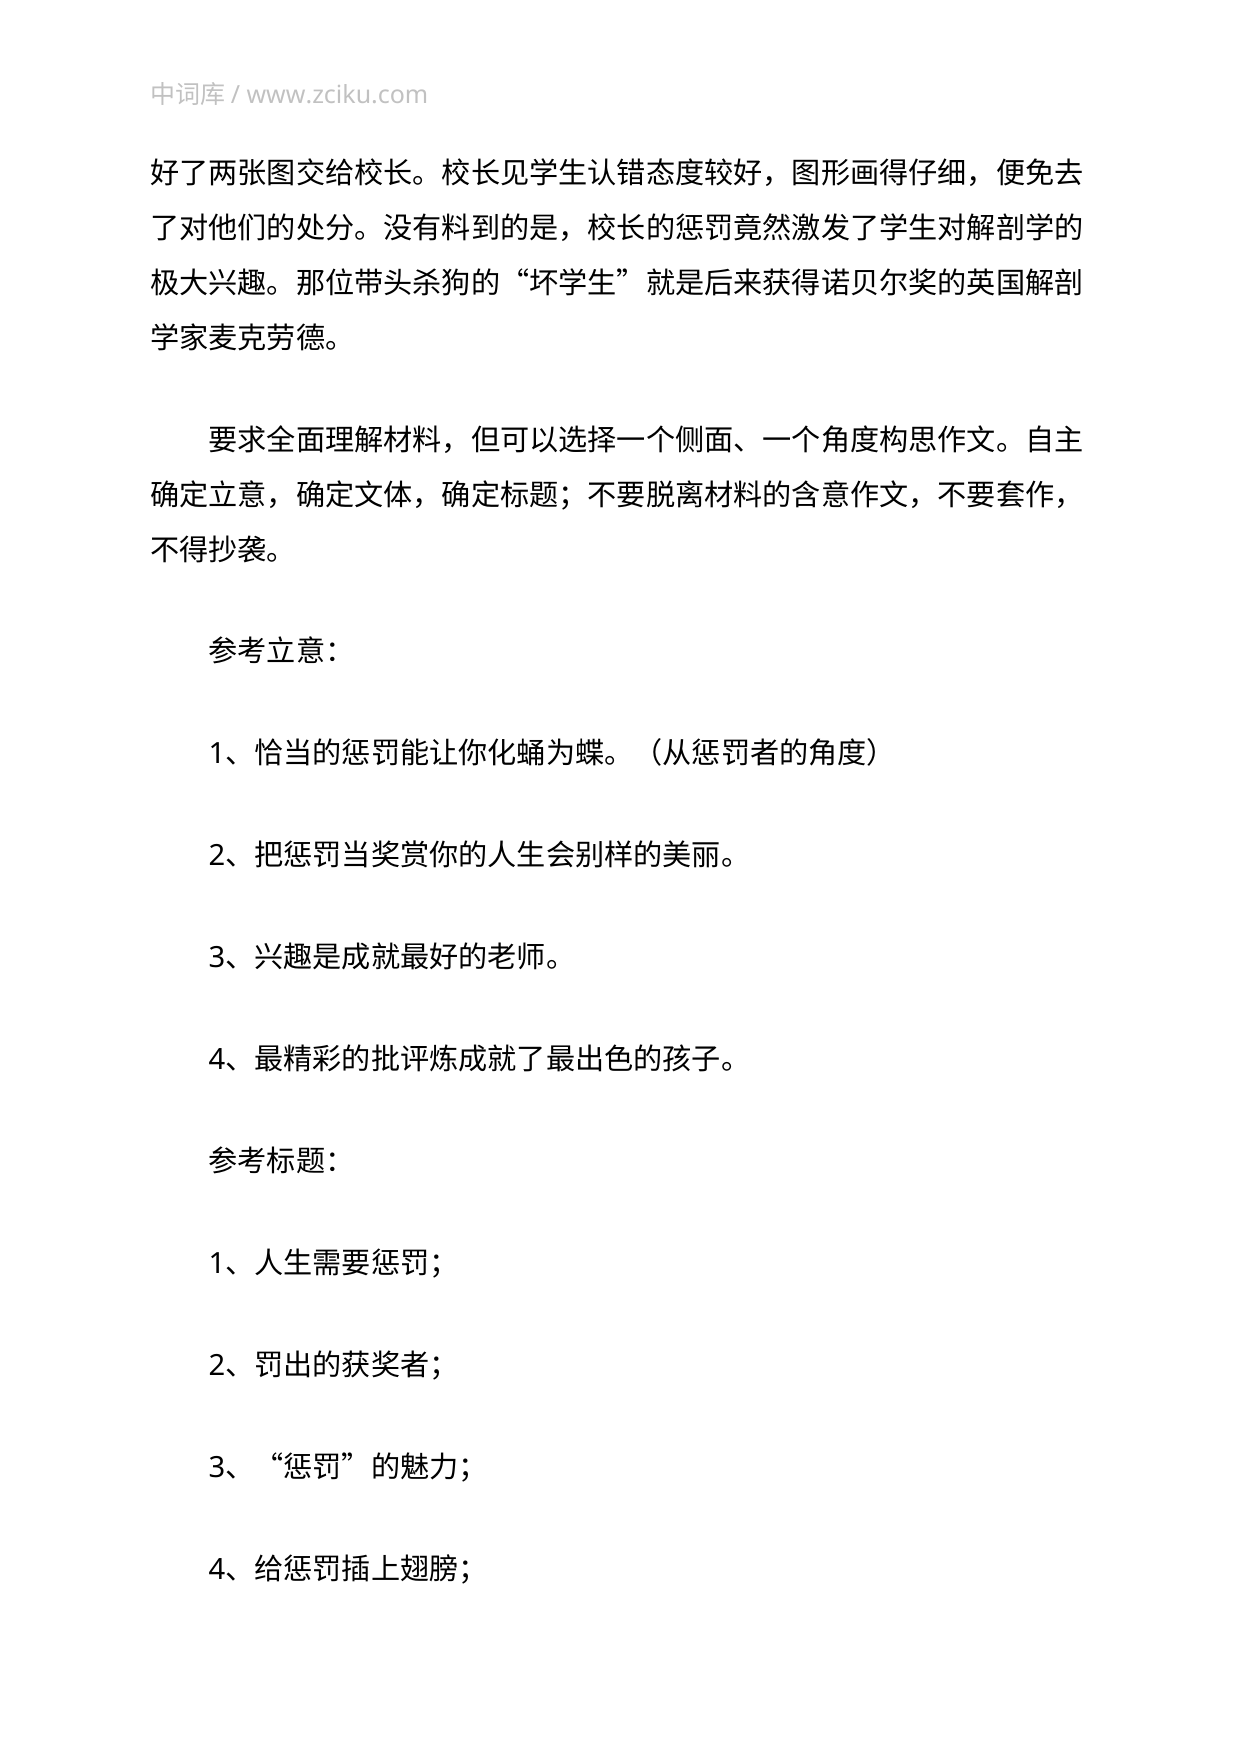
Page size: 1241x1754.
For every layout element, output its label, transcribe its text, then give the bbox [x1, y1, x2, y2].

text 3、兴趣是成就最好的老师。 [150, 934, 1090, 976]
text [150, 150, 1090, 357]
text 2、罚出的获奖者； [150, 1341, 1090, 1384]
text 参考立意： [150, 628, 1090, 670]
text 要求全面理解材料，但可以选择一个侧面、一个角度构思作文。自主确定立意，确定文体，确定标题；不要脱离材料的含意作文，不要套作，不得抄袭。 [150, 416, 1090, 568]
text 4、给惩罚插上翅膀； [150, 1545, 1090, 1588]
text 3、“惩罚”的魅力； [150, 1443, 1090, 1486]
text 1、恰当的惩罚能让你化蛹为蝶。（从惩罚者的角度） [150, 730, 1090, 772]
text 参考标题： [150, 1138, 1090, 1180]
text 1、人生需要惩罚； [150, 1239, 1090, 1282]
text 2、把惩罚当奖赏你的人生会别样的美丽。 [150, 832, 1090, 874]
text 4、最精彩的批评炼成就了最出色的孩子。 [150, 1036, 1090, 1078]
